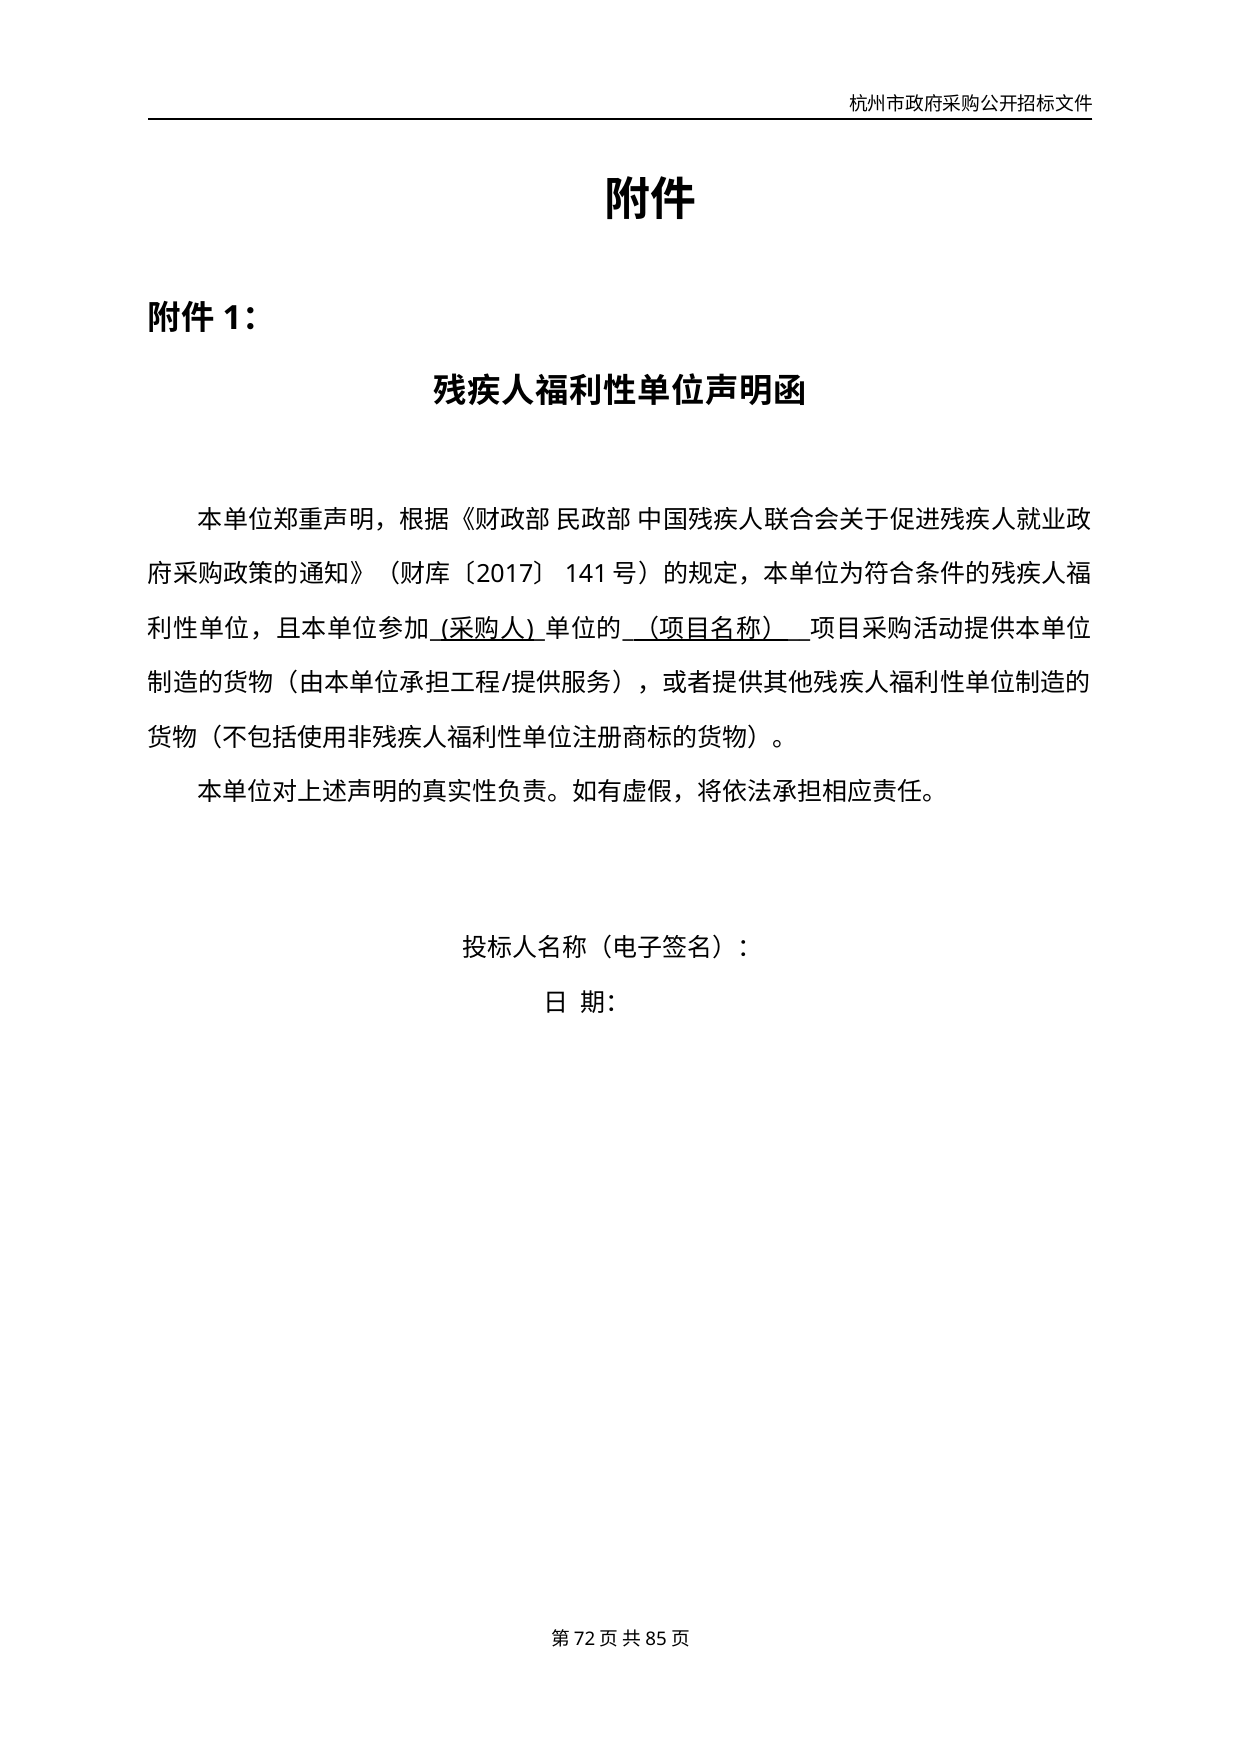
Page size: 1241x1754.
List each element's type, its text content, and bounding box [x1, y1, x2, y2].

text 本单位郑重声明，根据《财政部 民政部 中国残疾人联合会关于促进残疾人就业政府采购政策的通知》（财库〔2017〕 141号）的规定，本单位为符合条件的残疾人福利性单位，且本单位参加_(采购人)_单位的_（项目名称）__项目采购活动提供本单位制造的货物（由本单位承担工程/提供服务），或者提供其他残疾人福利性单位制造的货物（不包括使用非残疾人福利性单位注册商标的货物）。 [148, 499, 1092, 753]
text 日 期： [148, 982, 930, 1018]
text 投标人名称（电子签名）： [148, 928, 930, 964]
subtitle 附件 [282, 162, 1092, 228]
text 附件1： [148, 291, 1092, 339]
text 残疾人福利性单位声明函 [148, 363, 1092, 412]
text 本单位对上述声明的真实性负责。如有虚假，将依法承担相应责任。 [148, 771, 1092, 808]
